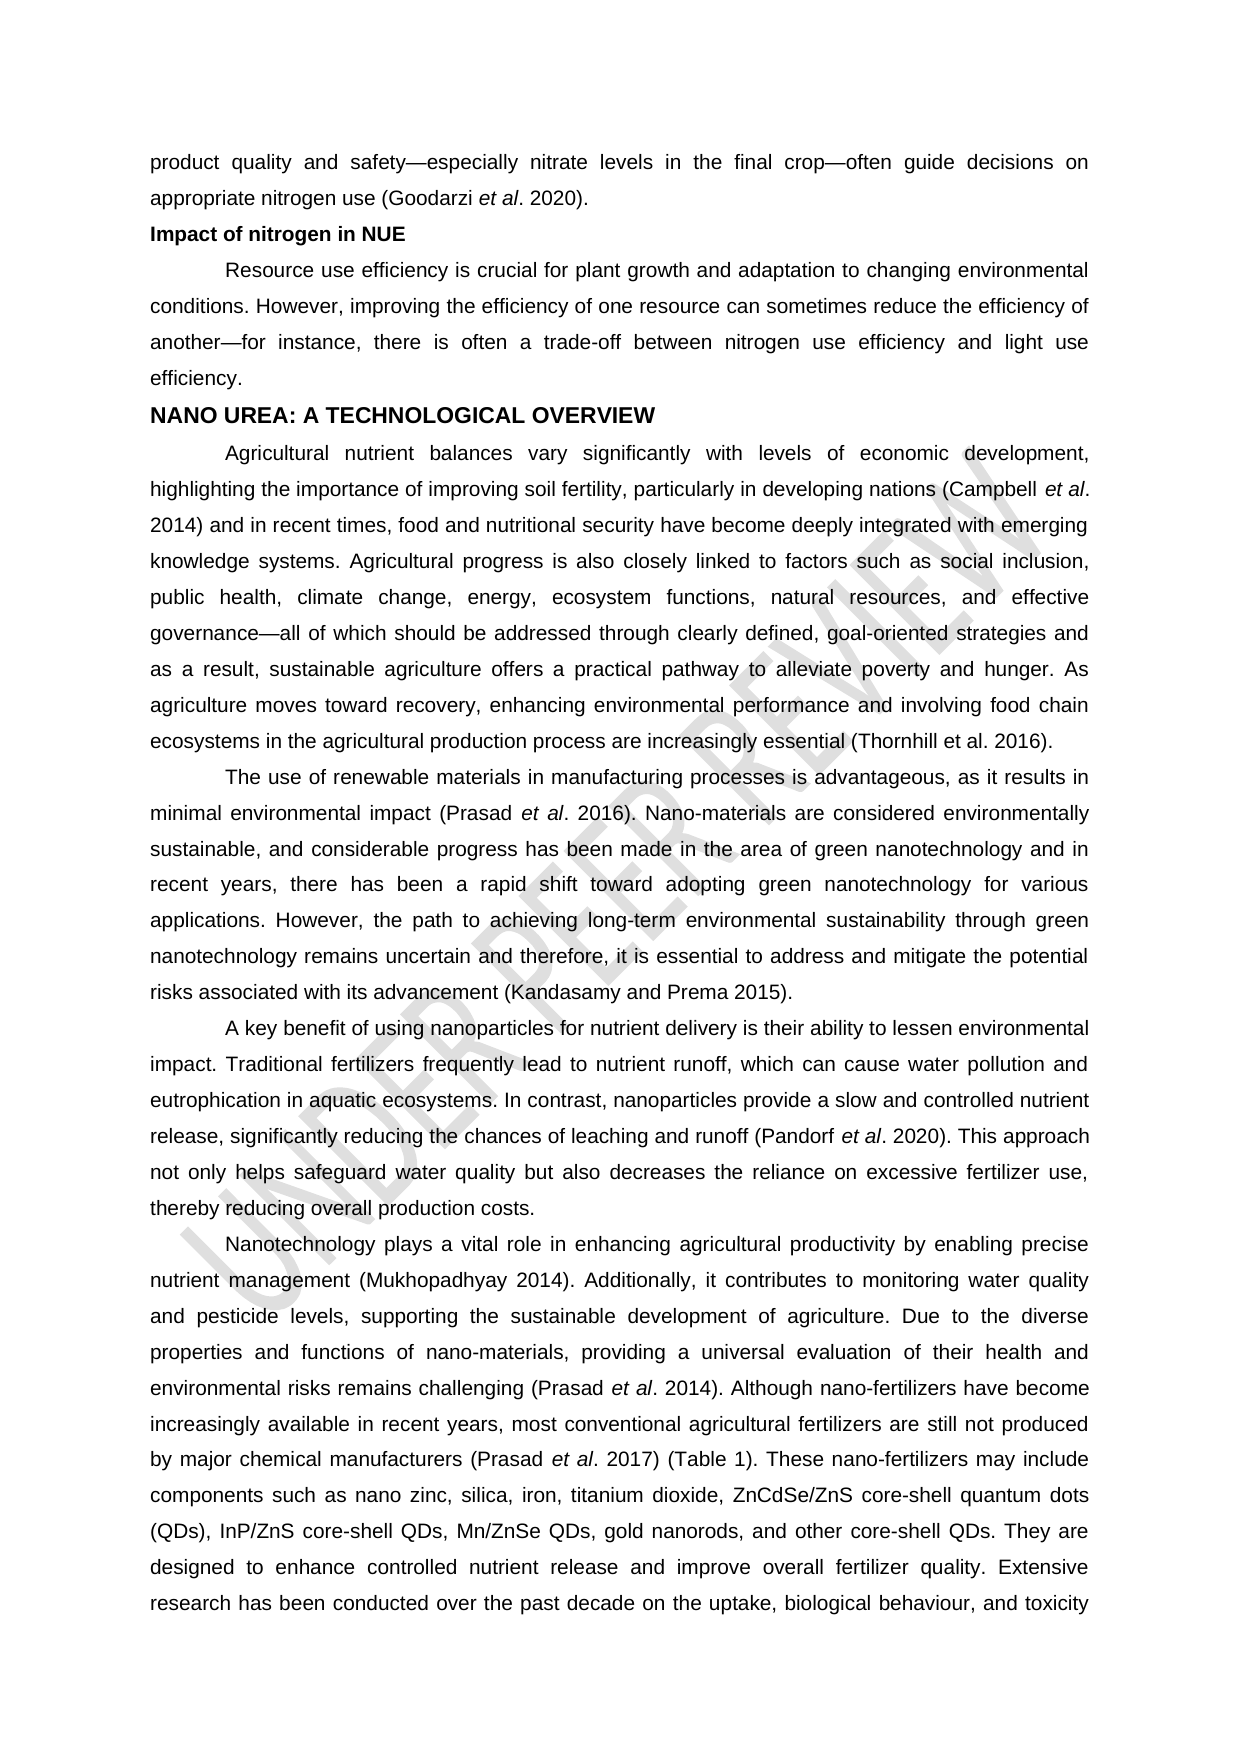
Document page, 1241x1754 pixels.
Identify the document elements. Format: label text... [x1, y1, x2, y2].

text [150, 1232, 1090, 1615]
text Agricultural nutrient balances vary significantly with levels of economic development, highlighting the importance of improving soil fertility, particularly in developing nations (Campbell et al. 2014) and in recent times, food and nutritional security have become deeply integrated with emerging knowledge systems. Agricultural progress is also closely linked to factors such as social inclusion, public health, climate change, energy, ecosystem functions, natural resources, and effective governance—all of which should be addressed through clearly defined, goal-oriented strategies and as a result, sustainable agriculture offers a practical pathway to alleviate poverty and hunger. As agriculture moves toward recovery, enhancing environmental performance and involving food chain ecosystems in the agricultural production process are increasingly essential (Thornhill et al. 2016). [150, 441, 1090, 752]
text A key benefit of using nanoparticles for nutrient delivery is their ability to lessen environmental impact. Traditional fertilizers frequently lead to nutrient runoff, which can cause water pollution and eutrophication in aquatic ecosystems. In contrast, nanoparticles provide a slow and controlled nutrient release, significantly reducing the chances of leaching and runoff (Pandorf et al. 2020). This approach not only helps safeguard water quality but also decreases the reliance on excessive fertilizer use, thereby reducing overall production costs. [150, 1016, 1090, 1220]
text Resource use efficiency is crucial for plant growth and adaptation to changing environmental conditions. However, improving the efficiency of one resource can sometimes reduce the efficiency of another—for instance, there is often a trade-off between nitrogen use efficiency and light use efficiency. [150, 258, 1090, 389]
text Impact of nitrogen in NUE [150, 222, 1090, 246]
text NANO UREA: A TECHNOLOGICAL OVERVIEW [150, 402, 1090, 428]
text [150, 150, 1090, 210]
text The use of renewable materials in manufacturing processes is advantageous, as it results in minimal environmental impact (Prasad et al. 2016). Nano-materials are considered environmentally sustainable, and considerable progress has been made in the area of green nanotechnology and in recent years, there has been a rapid shift toward adopting green nanotechnology for various applications. However, the path to achieving long-term environmental sustainability through green nanotechnology remains uncertain and therefore, it is essential to address and mitigate the potential risks associated with its advancement (Kandasamy and Prema 2015). [150, 764, 1090, 1004]
